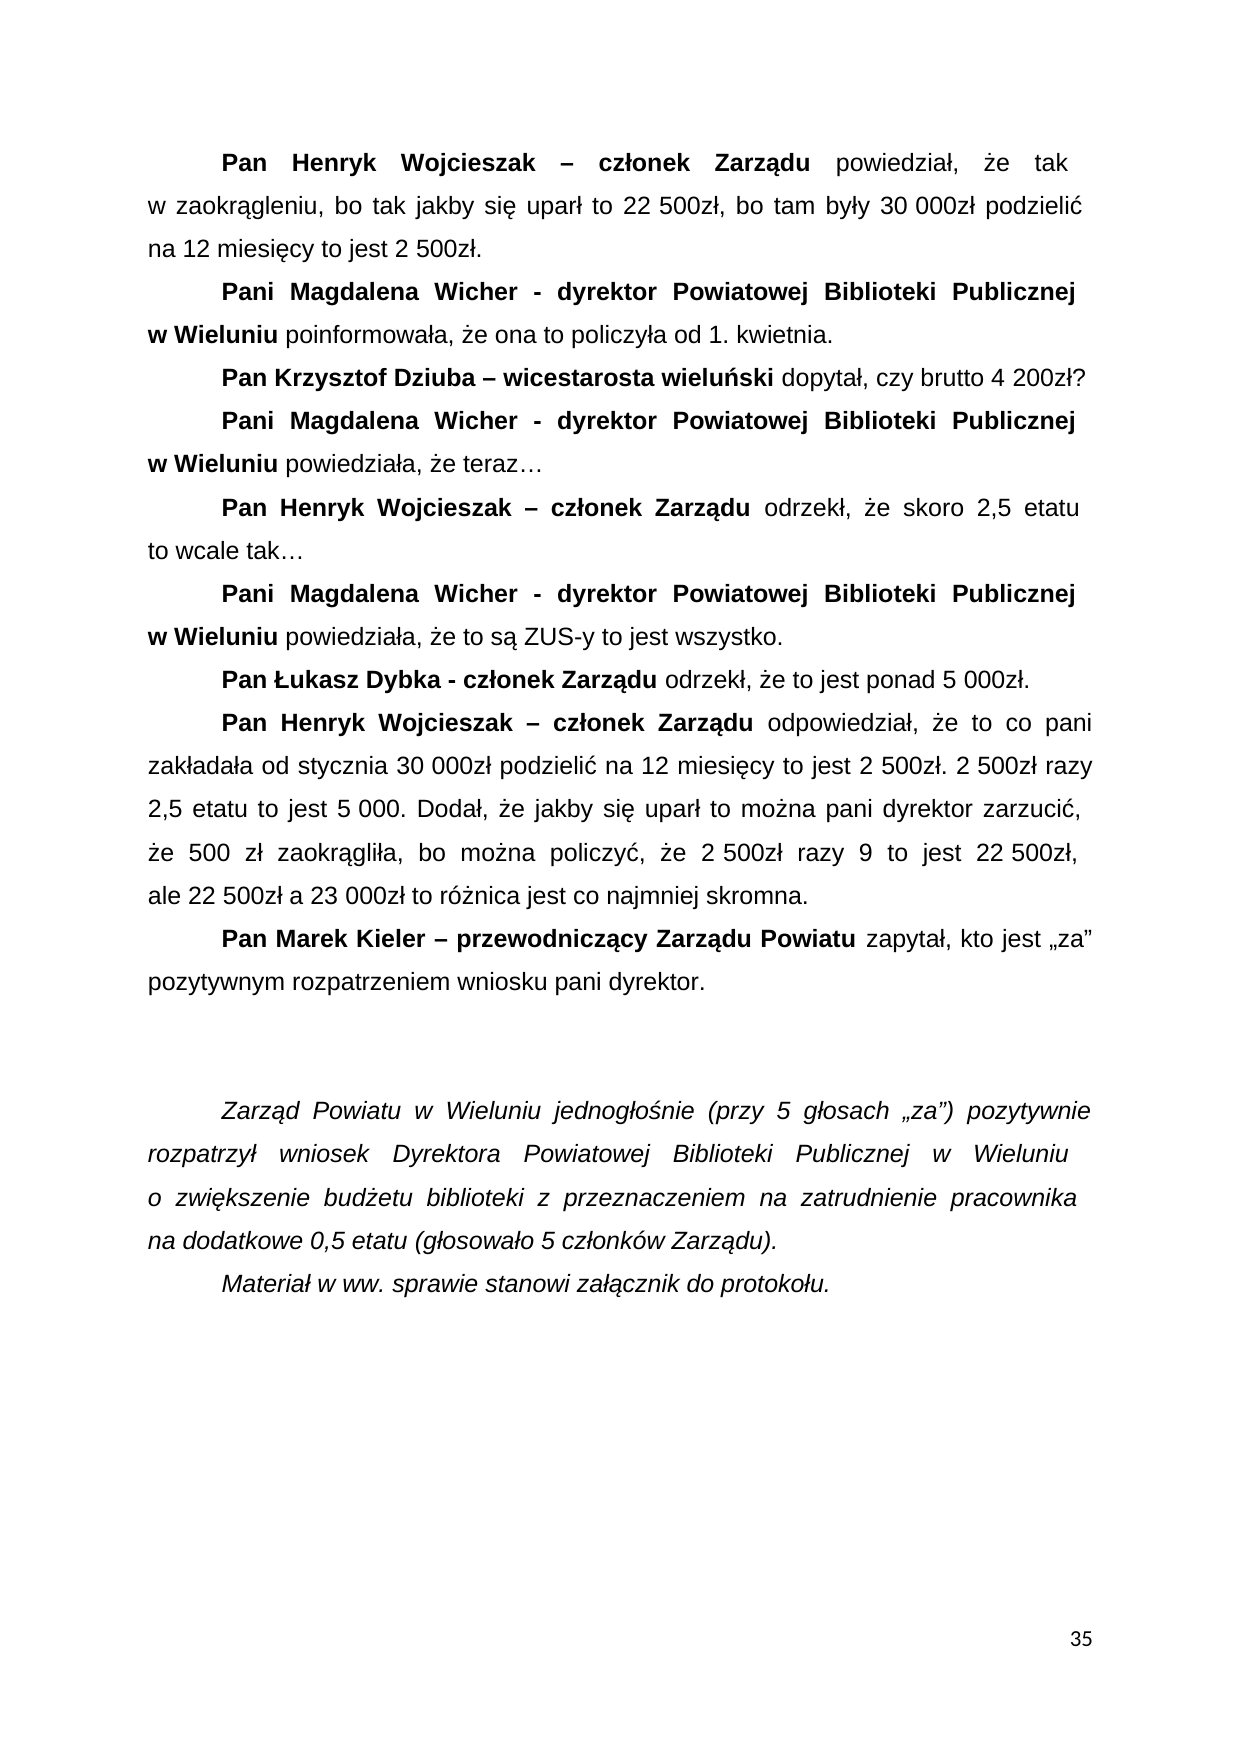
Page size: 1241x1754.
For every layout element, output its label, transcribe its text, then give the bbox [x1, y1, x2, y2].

text Pan Henryk Wojcieszak – członek Zarządu powiedział, że tak w zaokrągleniu, bo tak jakby się uparł to 22 500zł, bo tam były 30 000zł podzielić na 12 miesięcy to jest 2 500zł. [148, 148, 1093, 263]
text Pan Łukasz Dybka - członek Zarządu odrzekł, że to jest ponad 5 000zł. [148, 665, 1093, 694]
text Pan Henryk Wojcieszak – członek Zarządu odrzekł, że skoro 2,5 etatu to wcale tak… [148, 493, 1093, 564]
text Zarząd Powiatu w Wieluniu jednogłośnie (przy 5 głosach „za”) pozytywnie rozpatrzył wniosek Dyrektora Powiatowej Biblioteki Publicznej w Wieluniu o zwiększenie budżetu biblioteki z przeznaczeniem na zatrudnienie pracownika na dodatkowe 0,5 etatu (głosowało 5 członków Zarządu). [148, 1096, 1093, 1254]
text Pan Krzysztof Dziuba – wicestarosta wieluński dopytał, czy brutto 4 200zł? [148, 363, 1093, 392]
text Pani Magdalena Wicher - dyrektor Powiatowej Biblioteki Publicznej w Wieluniu poinformowała, że ona to policzyła od 1. kwietnia. [148, 277, 1093, 349]
text Materiał w ww. sprawie stanowi załącznik do protokołu. [148, 1269, 1093, 1298]
text Pan Marek Kieler – przewodniczący Zarządu Powiatu zapytał, kto jest „za” pozytywnym rozpatrzeniem wniosku pani dyrektor. [148, 924, 1093, 996]
text Pani Magdalena Wicher - dyrektor Powiatowej Biblioteki Publicznej w Wieluniu powiedziała, że to są ZUS-y to jest wszystko. [148, 579, 1093, 651]
text Pani Magdalena Wicher - dyrektor Powiatowej Biblioteki Publicznej w Wieluniu powiedziała, że teraz… [148, 406, 1093, 478]
text Pan Henryk Wojcieszak – członek Zarządu odpowiedział, że to co pani zakładała od stycznia 30 000zł podzielić na 12 miesięcy to jest 2 500zł. 2 500zł razy 2,5 etatu to jest 5 000. Dodał, że jakby się uparł to można pani dyrektor zarzucić, że 500 zł zaokrągliła, bo można policzyć, że 2 500zł razy 9 to jest 22 500zł, ale 22 500zł a 23 000zł to różnica jest co najmniej skromna. [148, 708, 1093, 909]
